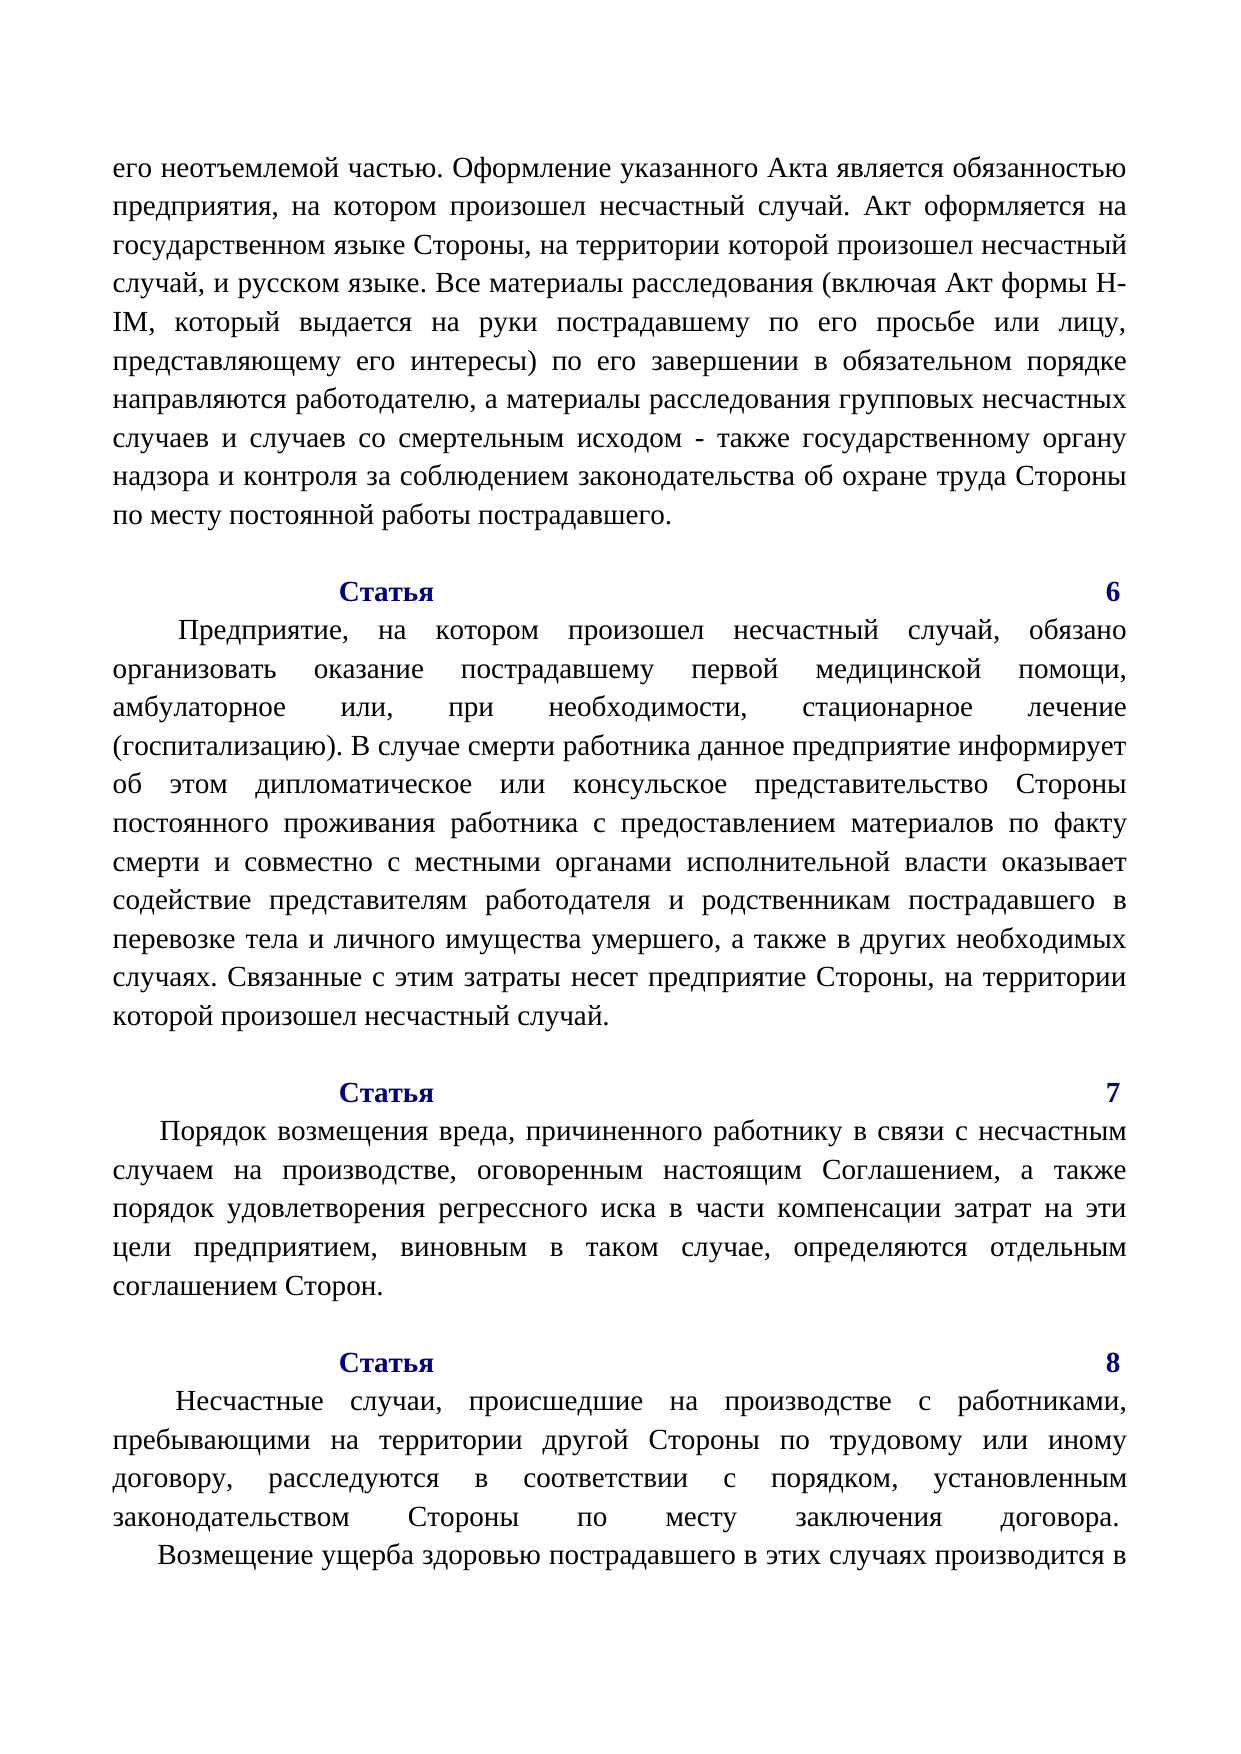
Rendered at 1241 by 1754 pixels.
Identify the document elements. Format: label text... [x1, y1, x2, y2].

text Статья 7 Порядок возмещения вреда, причиненного работнику в связи с несчастным случаем на производстве, оговоренным настоящим Соглашением, а также порядок удовлетворения регрессного иска в части компенсации затрат на эти цели предприятием, виновным в таком случае, определяются отдельным соглашением Сторон. [112, 1036, 1128, 1301]
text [112, 150, 1128, 530]
text Статья 6 Предприятие, на котором произошел несчастный случай, обязано организовать оказание пострадавшему первой медицинской помощи, амбулаторное или, при необходимости, стационарное лечение (госпитализацию). В случае смерти работника данное предприятие информирует об этом дипломатическое или консульское представительство Стороны постоянного проживания работника с предоставлением материалов по факту смерти и совместно с местными органами исполнительной власти оказывает содействие представителям работодателя и родственникам пострадавшего в перевозке тела и личного имущества умершего, а также в других необходимых случаях. Связанные с этим затраты несет предприятие Стороны, на территории которой произошел несчастный случай. [112, 535, 1128, 1031]
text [112, 1306, 1128, 1571]
